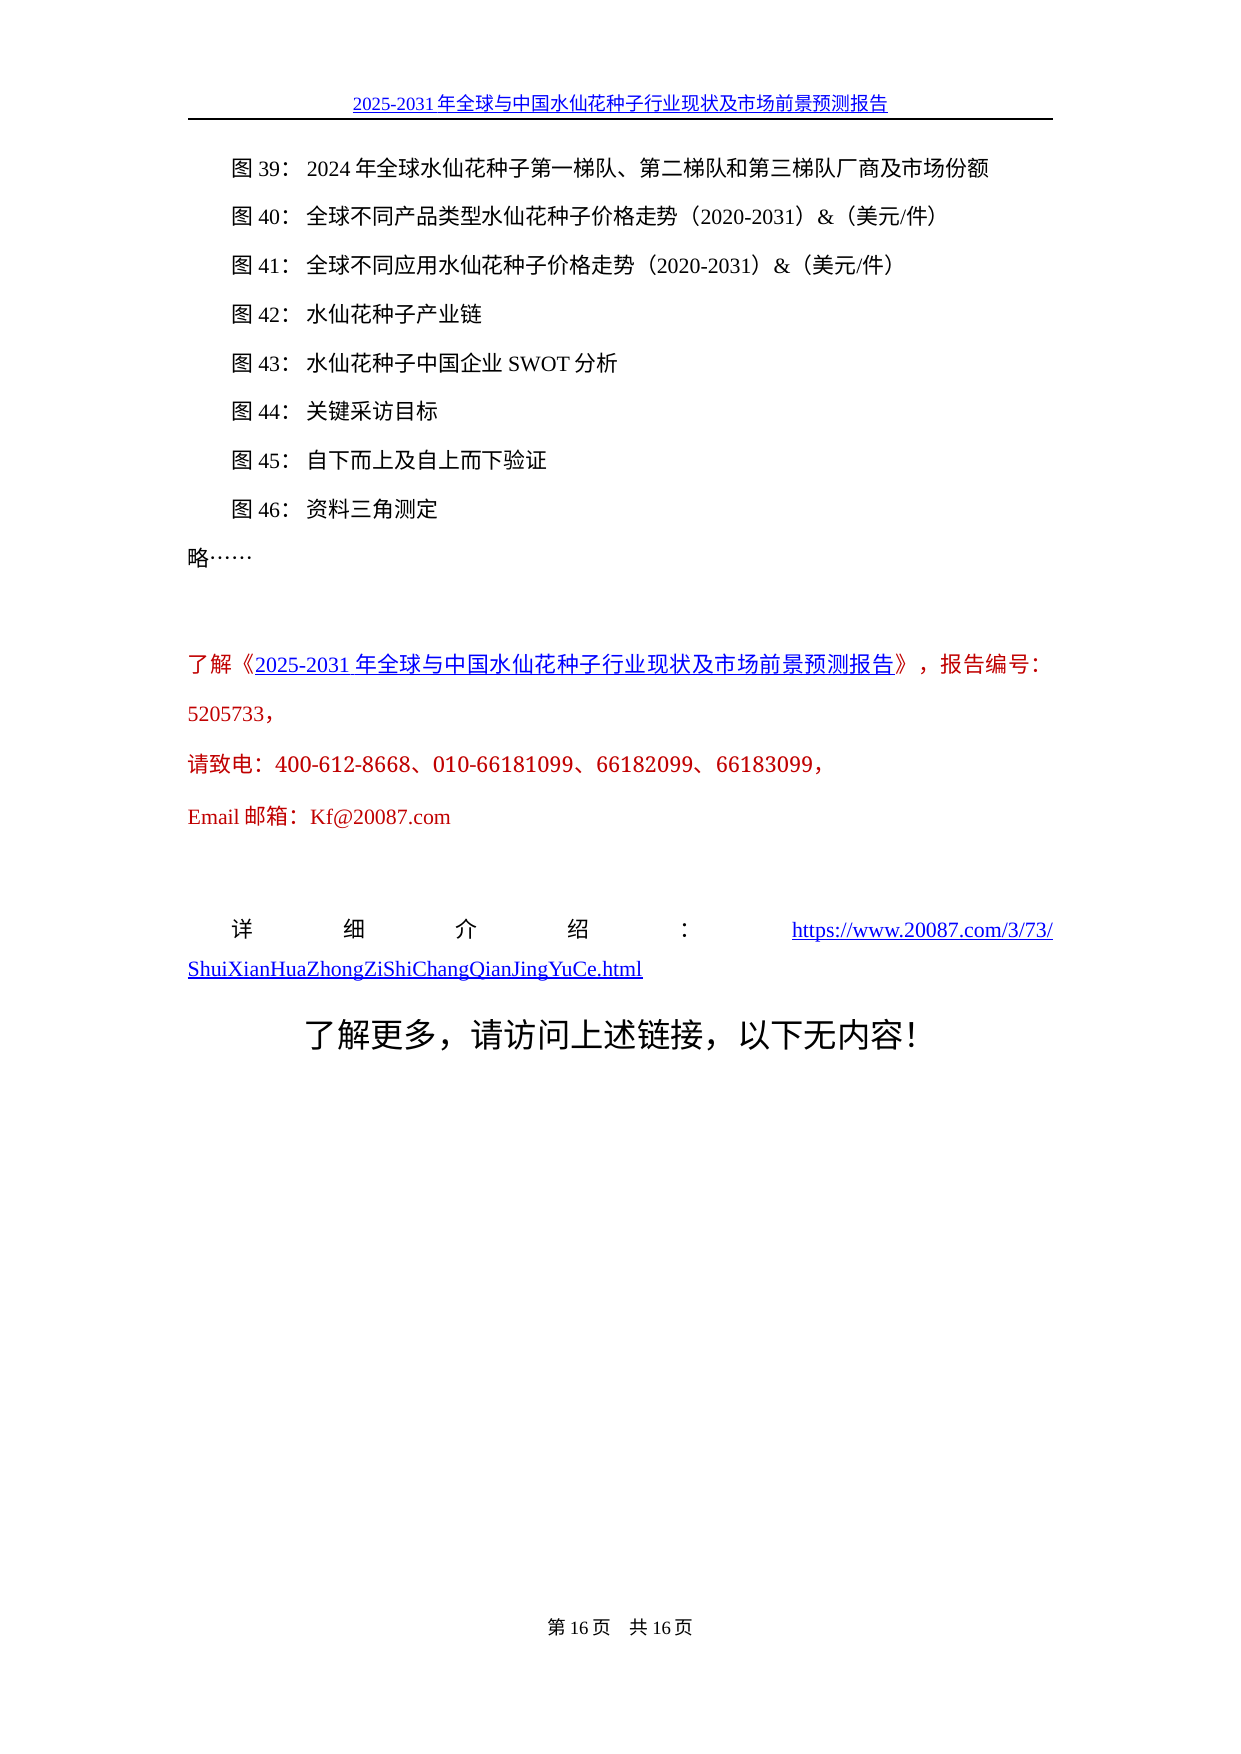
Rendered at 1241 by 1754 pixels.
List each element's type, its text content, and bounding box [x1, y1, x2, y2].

text Email邮箱：Kf@20087.com [187, 798, 1053, 831]
title 了解更多，请访问上述链接，以下无内容！ [187, 1000, 1053, 1065]
text 了解《2025-2031年全球与中国水仙花种子行业现状及市场前景预测报告》，报告编号：5205733， [187, 647, 1053, 728]
text 详细介绍：https://www.20087.com/3/73/ShuiXianHuaZhongZiShiChangQianJingYuCe.html [187, 911, 1053, 984]
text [187, 150, 1053, 573]
text 请致电：400-612-8668、010-66181099、66182099、66183099， [187, 747, 1053, 779]
